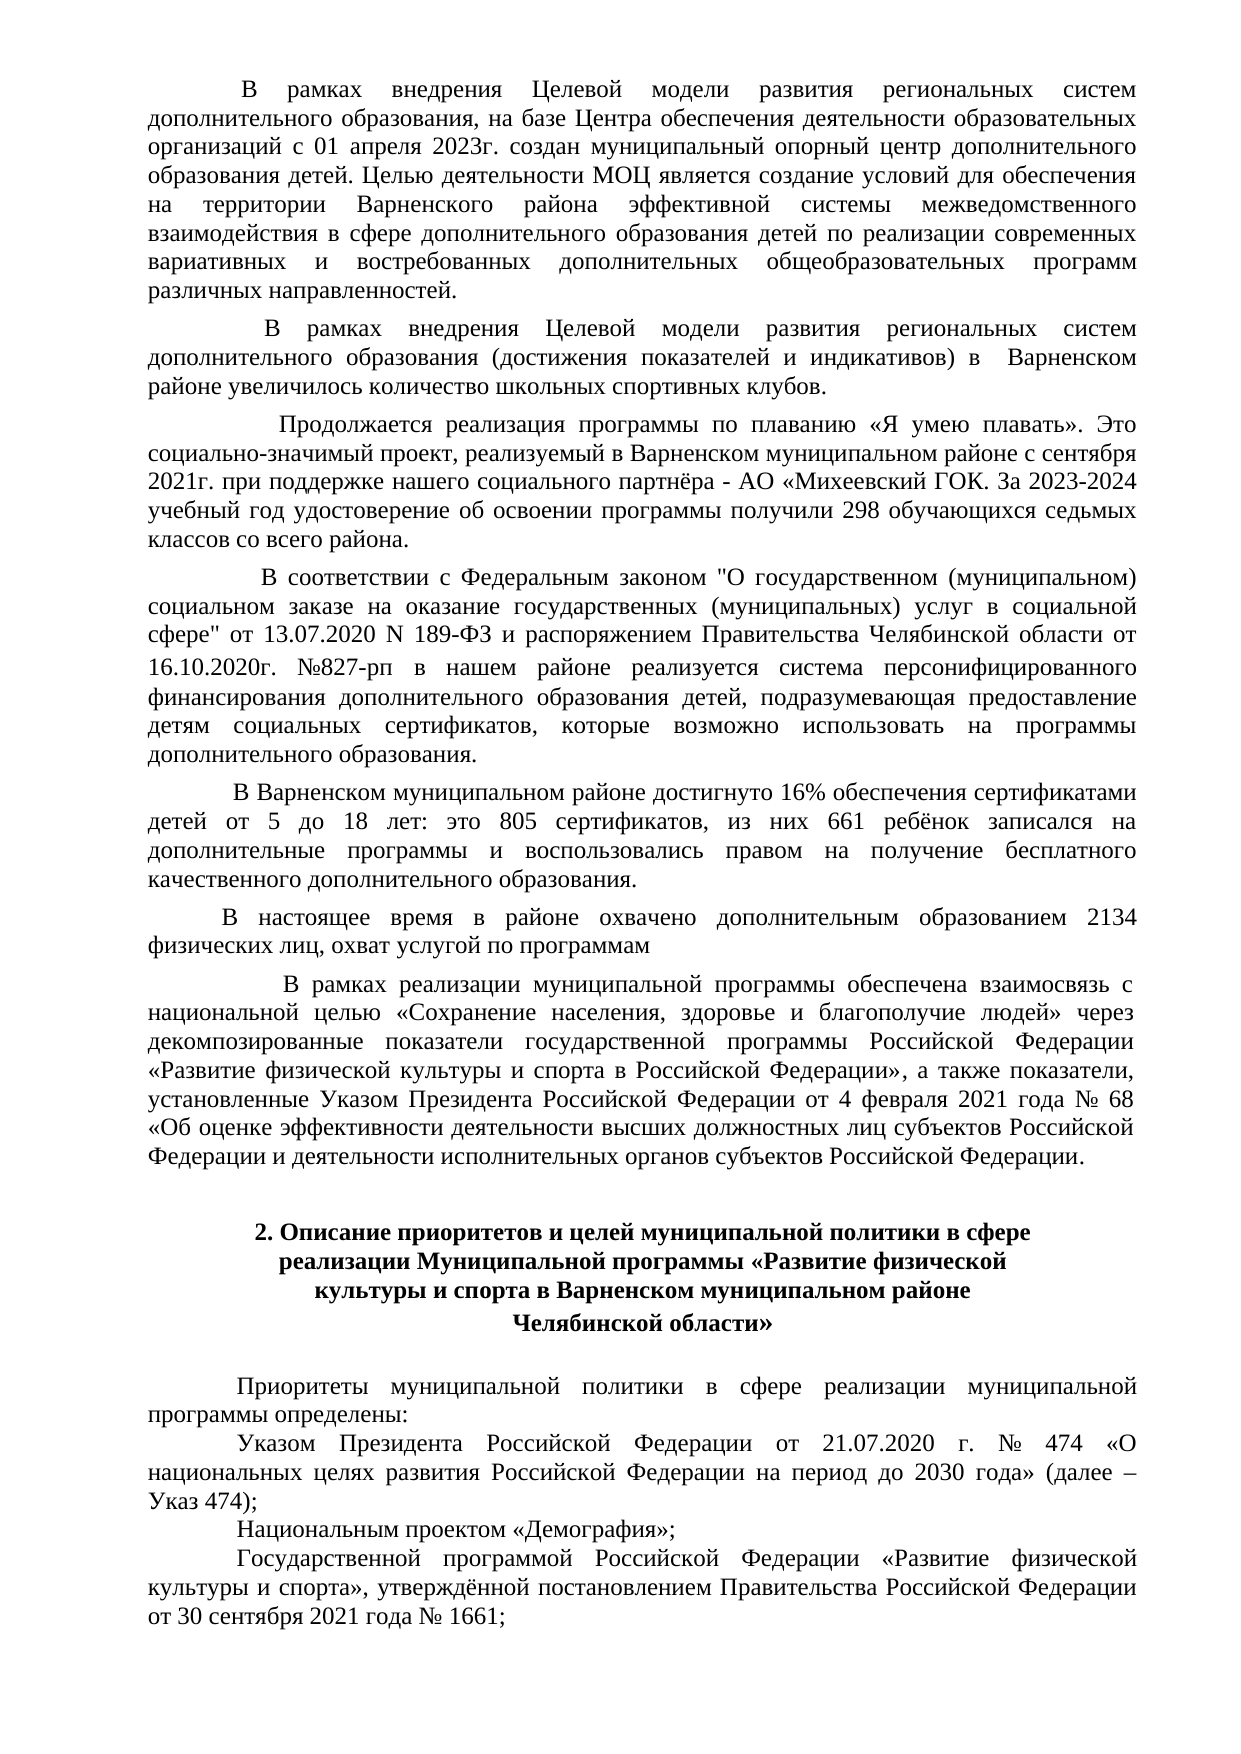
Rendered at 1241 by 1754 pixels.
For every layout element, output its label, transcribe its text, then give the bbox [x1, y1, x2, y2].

text 2. Описание приоритетов и целей муниципальной политики в сфере реализации Муниципальной программы «Развитие физической культуры и спорта в Варненском муниципальном районе Челябинской области» [239, 1217, 1047, 1337]
text В рамках реализации муниципальной программы обеспечена взаимосвязь с национальной целью «Сохранение населения, здоровье и благополучие людей» через декомпозированные показатели государственной программы Российской Федерации «Развитие физической культуры и спорта в Российской Федерации», а также показатели, установленные Указом Президента Российской Федерации от 4 февраля 2021 года № 68 «Об оценке эффективности деятельности высших должностных лиц субъектов Российской Федерации и деятельности исполнительных органов субъектов Российской Федерации. [148, 969, 1134, 1170]
text Приоритеты муниципальной политики в сфере реализации муниципальной программы определены: [148, 1371, 1138, 1428]
text В настоящее время в районе охвачено дополнительным образованием 2134 физических лиц, охват услугой по программам [148, 902, 1138, 959]
text В соответствии с Федеральным законом "О государственном (муниципальном) социальном заказе на оказание государственных (муниципальных) услуг в социальной сфере" от 13.07.2020 N 189-ФЗ и распоряжением Правительства Челябинской области от 16.10.2020г. №827-рп в нашем районе реализуется система персонифицированного финансирования дополнительного образования детей, подразумевающая предоставление детям социальных сертификатов, которые возможно использовать на программы дополнительного образования. [148, 562, 1138, 768]
text В рамках внедрения Целевой модели развития региональных систем дополнительного образования (достижения показателей и индикативов) в Варненском районе увеличилось количество школьных спортивных клубов. [148, 313, 1138, 399]
text Продолжается реализация программы по плаванию «Я умею плавать». Это социально-значимый проект, реализуемый в Варненском муниципальном районе с сентября 2021г. при поддержке нашего социального партнёра - АО «Михеевский ГОК. За 2023-2024 учебный год удостоверение об освоении программы получили 298 обучающихся седьмых классов со всего района. [148, 409, 1138, 553]
text В рамках внедрения Целевой модели развития региональных систем дополнительного образования, на базе Центра обеспечения деятельности образовательных организаций с 01 апреля 2023г. создан муниципальный опорный центр дополнительного образования детей. Целью деятельности МОЦ является создание условий для обеспечения на территории Варненского района эффективной системы межведомственного взаимодействия в сфере дополнительного образования детей по реализации современных вариативных и востребованных дополнительных общеобразовательных программ различных направленностей. [148, 74, 1138, 304]
text Указом Президента Российской Федерации от 21.07.2020 г. № 474 «О национальных целях развития Российской Федерации на период до 2030 года» (далее – Указ 474); [148, 1428, 1138, 1514]
text В Варненском муниципальном районе достигнуто 16% обеспечения сертификатами детей от 5 до 18 лет: это 805 сертификатов, из них 661 ребёнок записался на дополнительные программы и воспользовались правом на получение бесплатного качественного дополнительного образования. [148, 777, 1138, 892]
text Государственной программой Российской Федерации «Развитие физической культуры и спорта», утверждённой постановлением Правительства Российской Федерации от 30 сентября 2021 года № 1661; [148, 1543, 1138, 1629]
text Национальным проектом «Демография»; [148, 1514, 1138, 1543]
